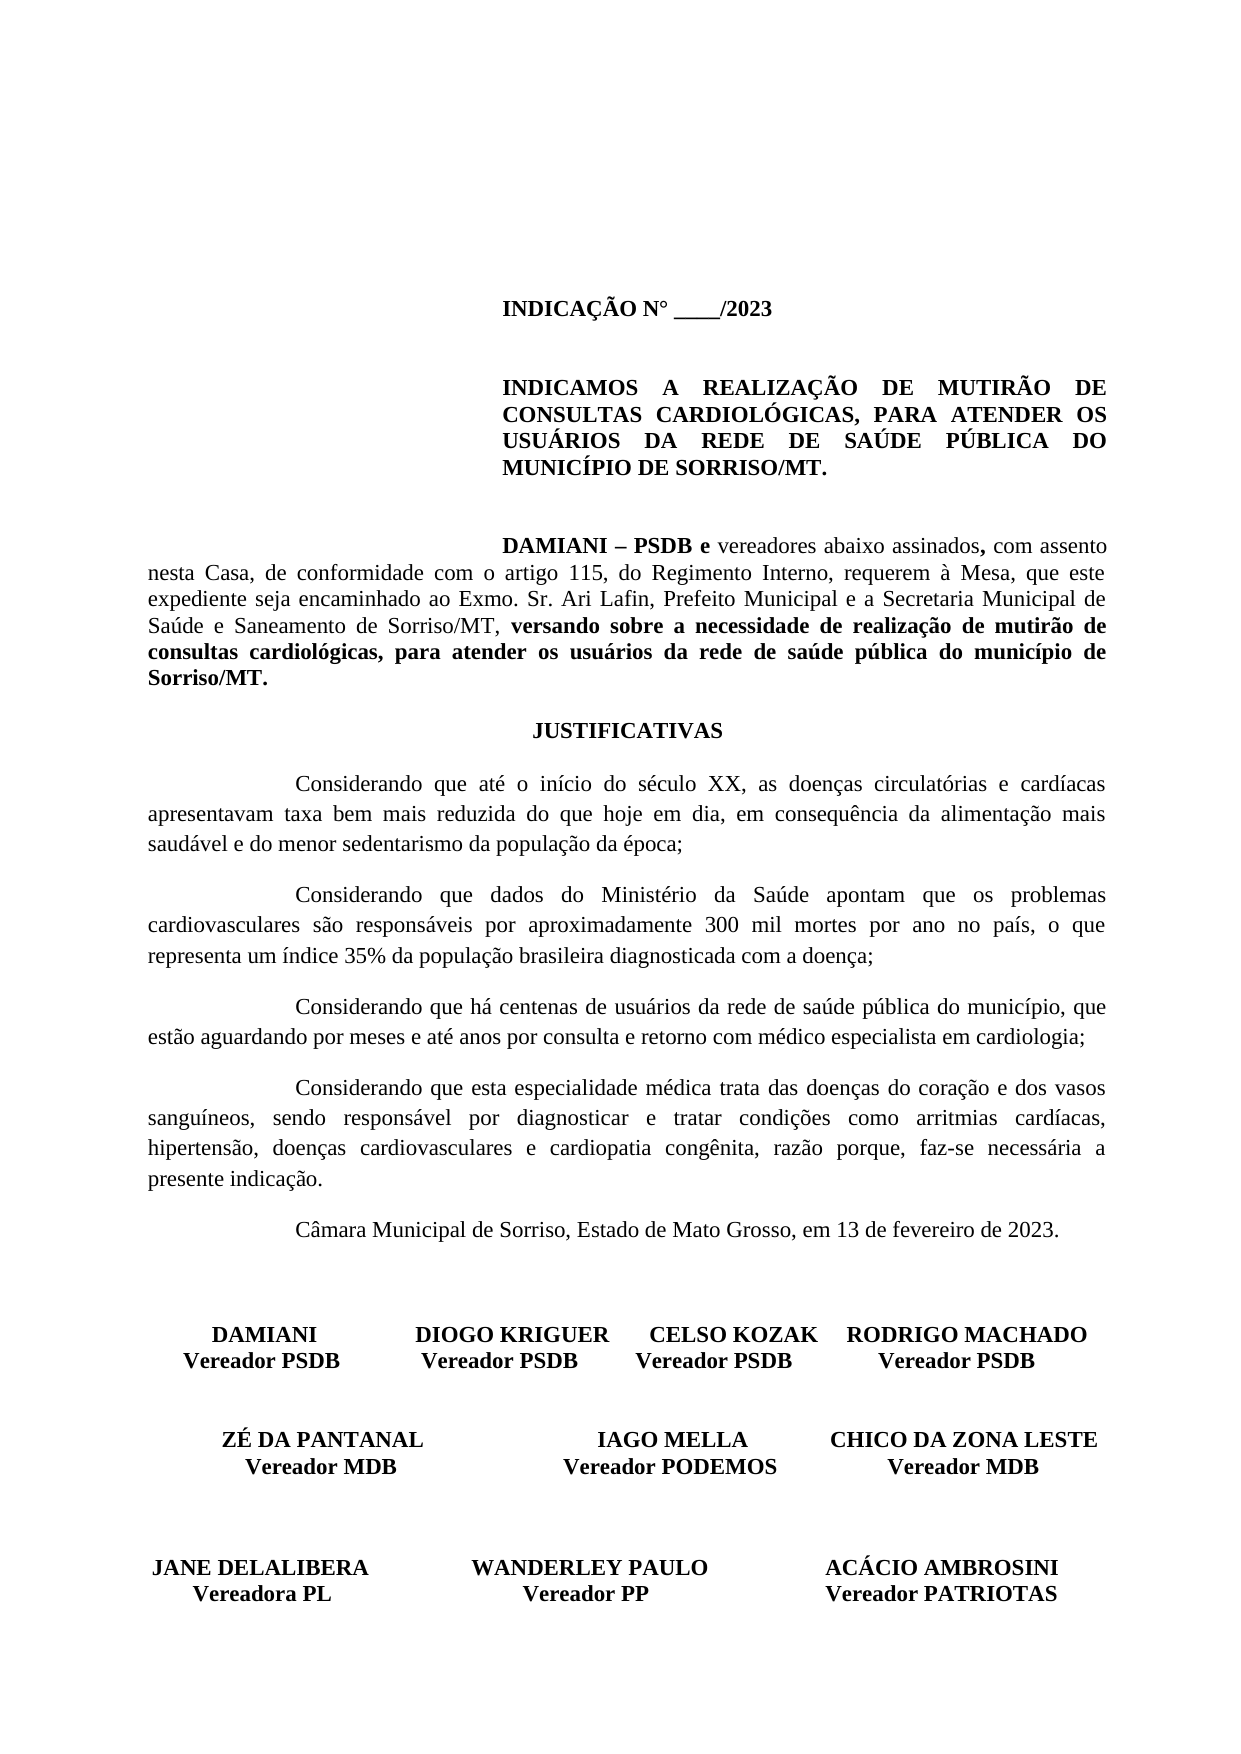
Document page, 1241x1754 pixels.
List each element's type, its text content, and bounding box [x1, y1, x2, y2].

table_header DIOGO KRIGUER CELSO KOZAK RODRIGO MACHADO Vereador PSDB Vereador PSDB Vereador PSDB [404, 1321, 1170, 1426]
text JUSTIFICATIVAS [148, 717, 1107, 743]
text INDICAMOS A REALIZAÇÃO DE MUTIRÃO DE CONSULTAS CARDIOLÓGICAS, PARA ATENDER OS USUÁRIOS DA REDE DE SAÚDE PÚBLICA DO MUNICÍPIO DE SORRISO/MT. [502, 374, 1107, 480]
table_cell CHICO DA ZONA LESTE Vereador MDB [819, 1426, 1118, 1527]
table_header ACÁCIO AMBROSINI Vereador PATRIOTAS [774, 1554, 1182, 1606]
text Câmara Municipal de Sorriso, Estado de Mato Grosso, em 13 de fevereiro de 2023. [148, 1216, 1107, 1242]
table_cell ZÉ DA PANTANAL Vereador MDB [136, 1426, 523, 1527]
text Considerando que dados do Ministério da Saúde apontam que os problemas cardiovasculares são responsáveis por aproximadamente 300 mil mortes por ano no país, o que representa um índice 35% da população brasileira diagnosticada com a doença; [148, 881, 1107, 968]
table_cell IAGO MELLA Vereador PODEMOS [523, 1426, 819, 1527]
text Considerando que até o início do século XX, as doenças circulatórias e cardíacas apresentavam taxa bem mais reduzida do que hoje em dia, em consequência da alimentação mais saudável e do menor sedentarismo da população da época; [148, 770, 1107, 857]
text INDICAÇÃO N° ____/2023 [502, 295, 1107, 322]
table_header WANDERLEY PAULO Vereador PP [460, 1554, 774, 1606]
table_header JANE DELALIBERA Vereadora PL [118, 1554, 460, 1606]
text Considerando que esta especialidade médica trata das doenças do coração e dos vasos sanguíneos, sendo responsável por diagnosticar e tratar condições como arritmias cardíacas, hipertensão, doenças cardiovasculares e cardiopatia congênita, razão porque, faz-se necessária a presente indicação. [148, 1074, 1107, 1191]
table_header DAMIANI Vereador PSDB [166, 1321, 404, 1426]
text Considerando que há centenas de usuários da rede de saúde pública do município, que estão aguardando por meses e até anos por consulta e retorno com médico especialista em cardiologia; [148, 993, 1107, 1049]
text DAMIANI – PSDB e vereadores abaixo assinados, com assento nesta Casa, de conformidade com o artigo 115, do Regimento Interno, requerem à Mesa, que este expediente seja encaminhado ao Exmo. Sr. Ari Lafin, Prefeito Municipal e a Secretaria Municipal de Saúde e Saneamento de Sorriso/MT, versando sobre a necessidade de realização de mutirão de consultas cardiológicas, para atender os usuários da rede de saúde pública do município de Sorriso/MT. [148, 533, 1107, 691]
